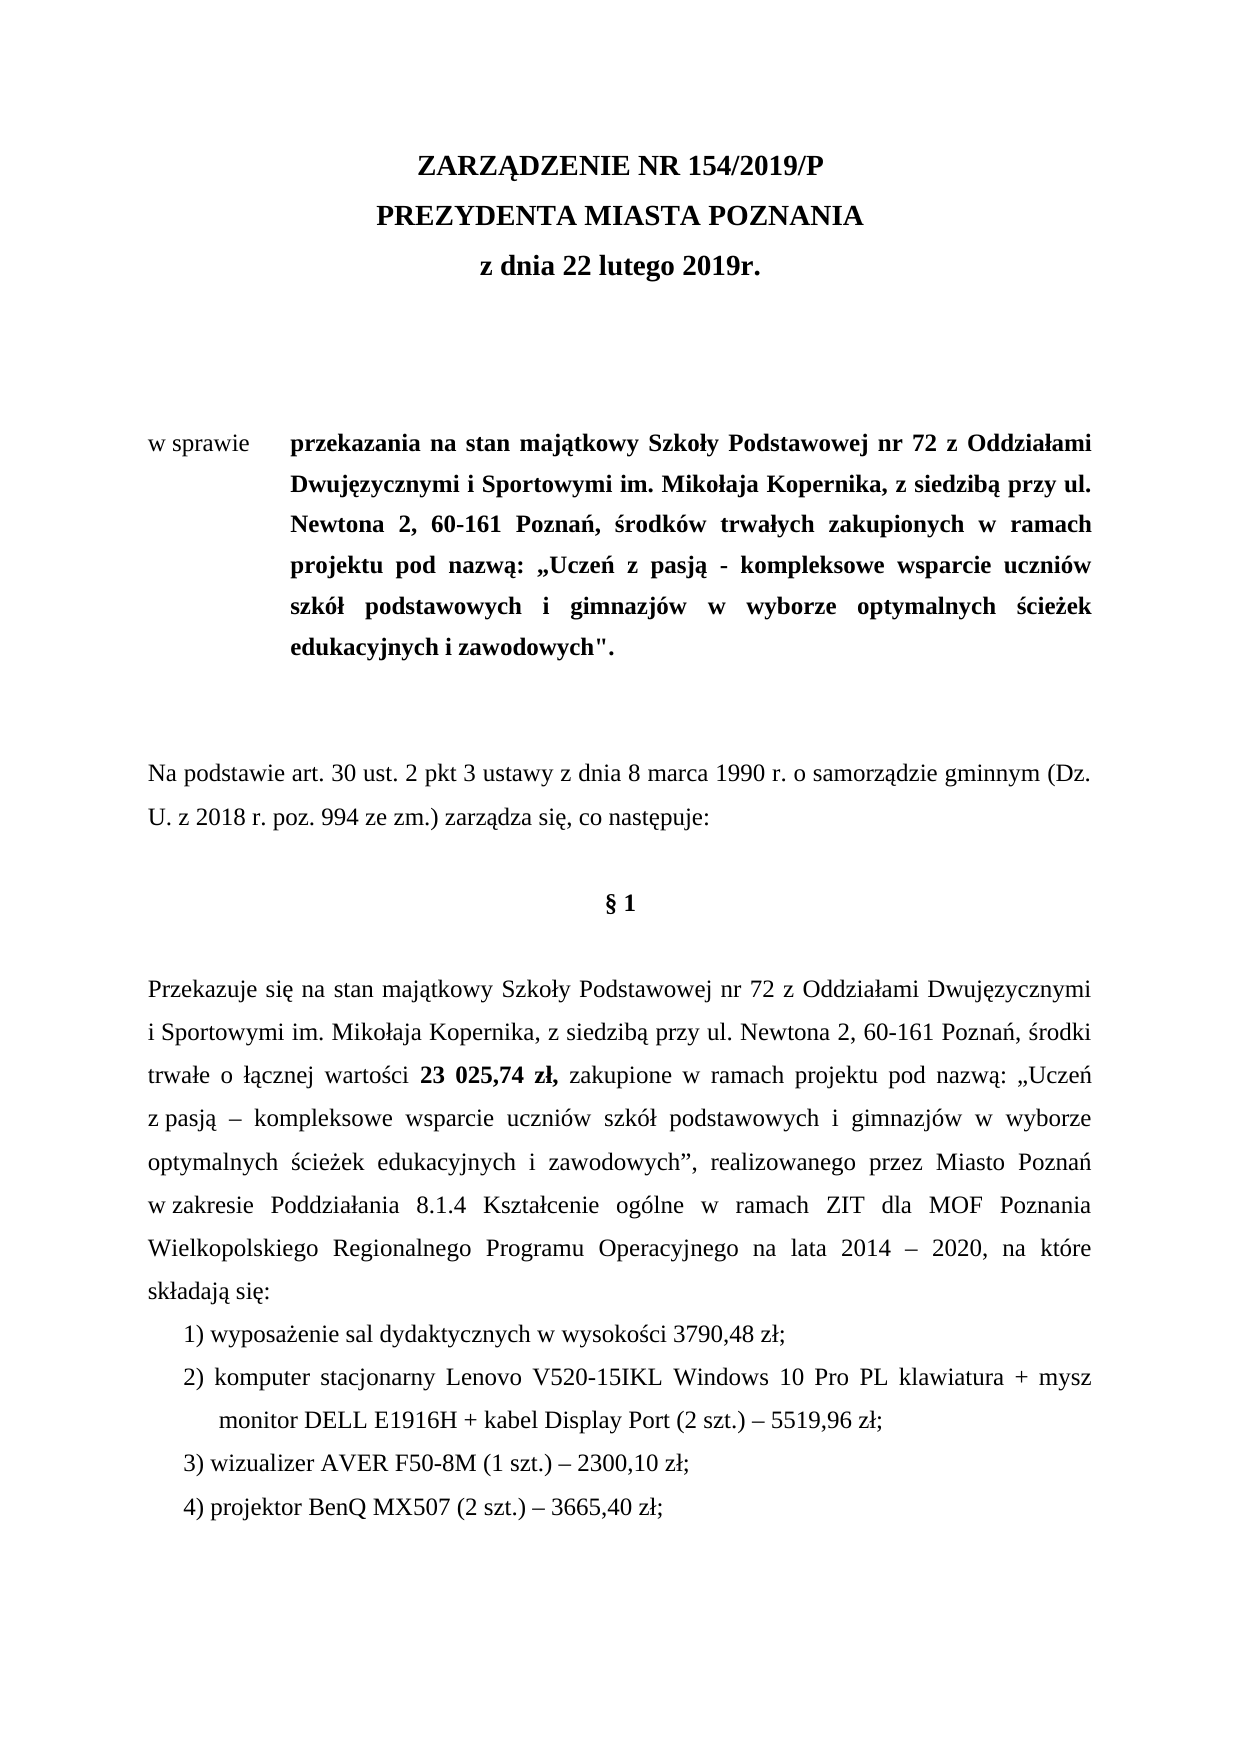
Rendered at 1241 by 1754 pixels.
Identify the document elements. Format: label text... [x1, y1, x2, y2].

text § 1 [148, 888, 1093, 917]
text Na podstawie art. 30 ust. 2 pkt 3 ustawy z dnia 8 marca 1990 r. o samorządzie gminnym (Dz. U. z 2018 r. poz. 994 ze zm.) zarządza się, co następuje: [148, 758, 1093, 830]
subtitle PREZYDENTA MIASTA POZNANIA [148, 198, 1093, 231]
text 1) wyposażenie sal dydaktycznych w wysokości 3790,48 zł; [183, 1319, 1093, 1348]
text 2) komputer stacjonarny Lenovo V520-15IKL Windows 10 Pro PL klawiatura + mysz monitor DELL E1916H + kabel Display Port (2 szt.) – 5519,96 zł; [183, 1362, 1093, 1434]
table_header w sprawie [136, 428, 279, 672]
text 4) projektor BenQ MX507 (2 szt.) – 3665,40 zł; [183, 1492, 1093, 1520]
text z dnia 22 lutego 2019r. [148, 248, 1093, 282]
text 3) wizualizer AVER F50-8M (1 szt.) – 2300,10 zł; [183, 1448, 1093, 1477]
table_header przekazania na stan majątkowy Szkoły Podstawowej nr 72 z Oddziałami Dwujęzycznymi i Sportowymi im. Mikołaja Kopernika, z siedzibą przy ul. Newtona 2, 60-161 Poznań, środków trwałych zakupionych w ramach projektu pod nazwą: „Uczeń z pasją - kompleksowe wsparcie uczniów szkół podstawowych i gimnazjów w wyborze optymalnych ścieżek edukacyjnych i zawodowych". [279, 428, 1104, 672]
text Przekazuje się na stan majątkowy Szkoły Podstawowej nr 72 z Oddziałami Dwujęzycznymi i Sportowymi im. Mikołaja Kopernika, z siedzibą przy ul. Newtona 2, 60-161 Poznań, środki trwałe o łącznej wartości 23 025,74 zł, zakupione w ramach projektu pod nazwą: „Uczeń z pasją – kompleksowe wsparcie uczniów szkół podstawowych i gimnazjów w wyborze optymalnych ścieżek edukacyjnych i zawodowych”, realizowanego przez Miasto Poznań w zakresie Poddziałania 8.1.4 Kształcenie ogólne w ramach ZIT dla MOF Poznania Wielkopolskiego Regionalnego Programu Operacyjnego na lata 2014 – 2020, na które składają się: [148, 974, 1093, 1305]
subtitle ZARZĄDZENIE NR [148, 148, 1093, 181]
